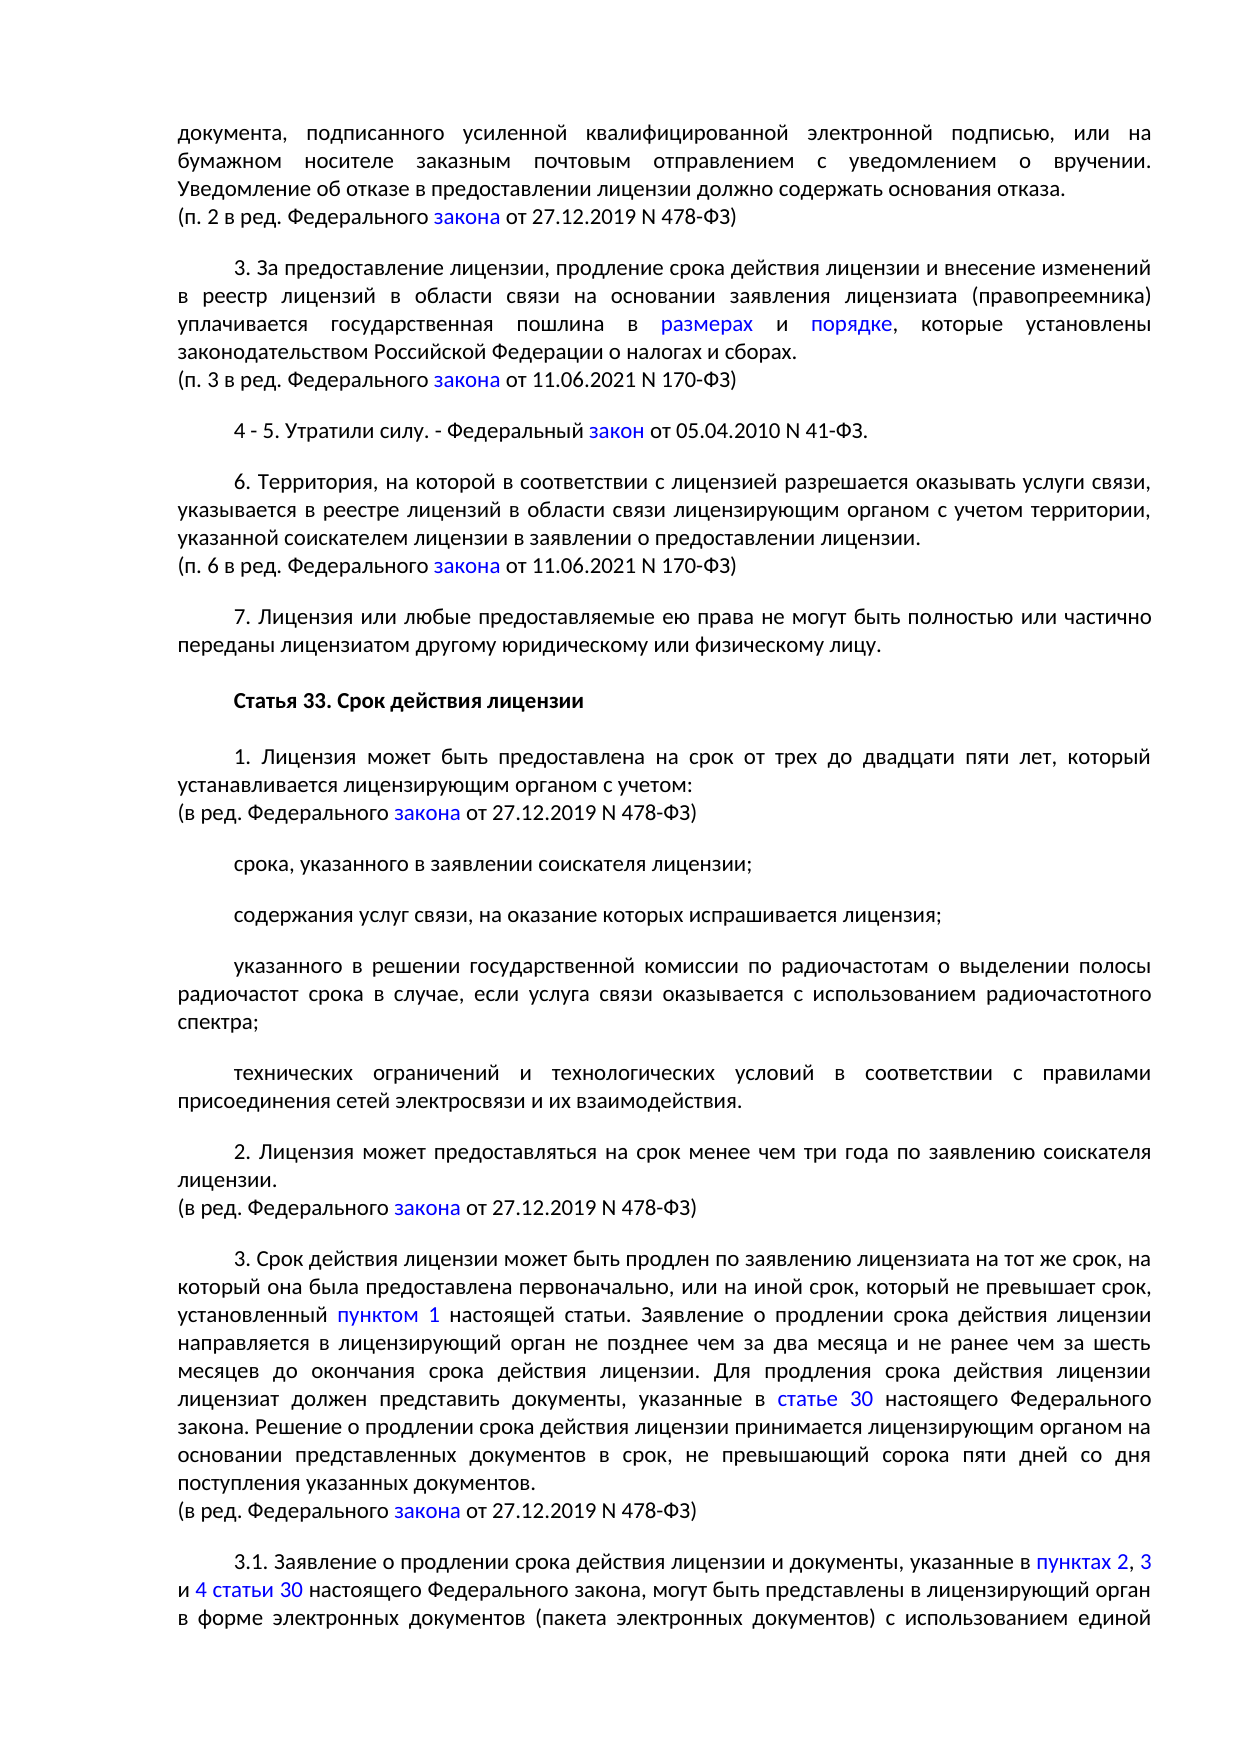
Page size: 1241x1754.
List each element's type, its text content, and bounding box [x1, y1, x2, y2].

text технических ограничений и технологических условий в соответствии с правилами присоединения сетей электросвязи и их взаимодействия. [177, 1058, 1152, 1114]
text 4 - 5. Утратили силу. - Федеральный закон от 05.04.2010 N 41-ФЗ. [177, 416, 1152, 444]
text (п. 3 в ред. Федерального закона от 11.06.2021 N 170-ФЗ) [177, 365, 1152, 393]
text (п. 2 в ред. Федерального закона от 27.12.2019 N 478-ФЗ) [177, 202, 1152, 230]
text указанного в решении государственной комиссии по радиочастотам о выделении полосы радиочастот срока в случае, если услуга связи оказывается с использованием радиочастотного спектра; [177, 951, 1152, 1035]
text 1. Лицензия может быть предоставлена на срок от трех до двадцати пяти лет, который устанавливается лицензирующим органом с учетом: [177, 742, 1152, 798]
text (п. 6 в ред. Федерального закона от 11.06.2021 N 170-ФЗ) [177, 551, 1152, 579]
text 3. За предоставление лицензии, продление срока действия лицензии и внесение изменений в реестр лицензий в области связи на основании заявления лицензиата (правопреемника) уплачивается государственная пошлина в размерах и порядке, которые установлены законодательством Российской Федерации о налогах и сборах. [177, 253, 1152, 365]
title Статья 33. Срок действия лицензии [177, 686, 1152, 714]
text 6. Территория, на которой в соответствии с лицензией разрешается оказывать услуги связи, указывается в реестре лицензий в области связи лицензирующим органом с учетом территории, указанной соискателем лицензии в заявлении о предоставлении лицензии. [177, 467, 1152, 551]
text содержания услуг связи, на оказание которых испрашивается лицензия; [177, 900, 1152, 928]
text срока, указанного в заявлении соискателя лицензии; [177, 849, 1152, 877]
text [177, 1547, 1152, 1631]
text (в ред. Федерального закона от 27.12.2019 N 478-ФЗ) [177, 1496, 1152, 1524]
text 3. Срок действия лицензии может быть продлен по заявлению лицензиата на тот же срок, на который она была предоставлена первоначально, или на иной срок, который не превышает срок, установленный пунктом 1 настоящей статьи. Заявление о продлении срока действия лицензии направляется в лицензирующий орган не позднее чем за два месяца и не ранее чем за шесть месяцев до окончания срока действия лицензии. Для продления срока действия лицензии лицензиат должен представить документы, указанные в статье 30 настоящего Федерального закона. Решение о продлении срока действия лицензии принимается лицензирующим органом на основании представленных документов в срок, не превышающий сорока пяти дней со дня поступления указанных документов. [177, 1244, 1152, 1496]
text 2. Лицензия может предоставляться на срок менее чем три года по заявлению соискателя лицензии. [177, 1137, 1152, 1193]
text (в ред. Федерального закона от 27.12.2019 N 478-ФЗ) [177, 798, 1152, 826]
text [177, 118, 1152, 202]
text (в ред. Федерального закона от 27.12.2019 N 478-ФЗ) [177, 1193, 1152, 1221]
text 7. Лицензия или любые предоставляемые ею права не могут быть полностью или частично переданы лицензиатом другому юридическому или физическому лицу. [177, 602, 1152, 658]
